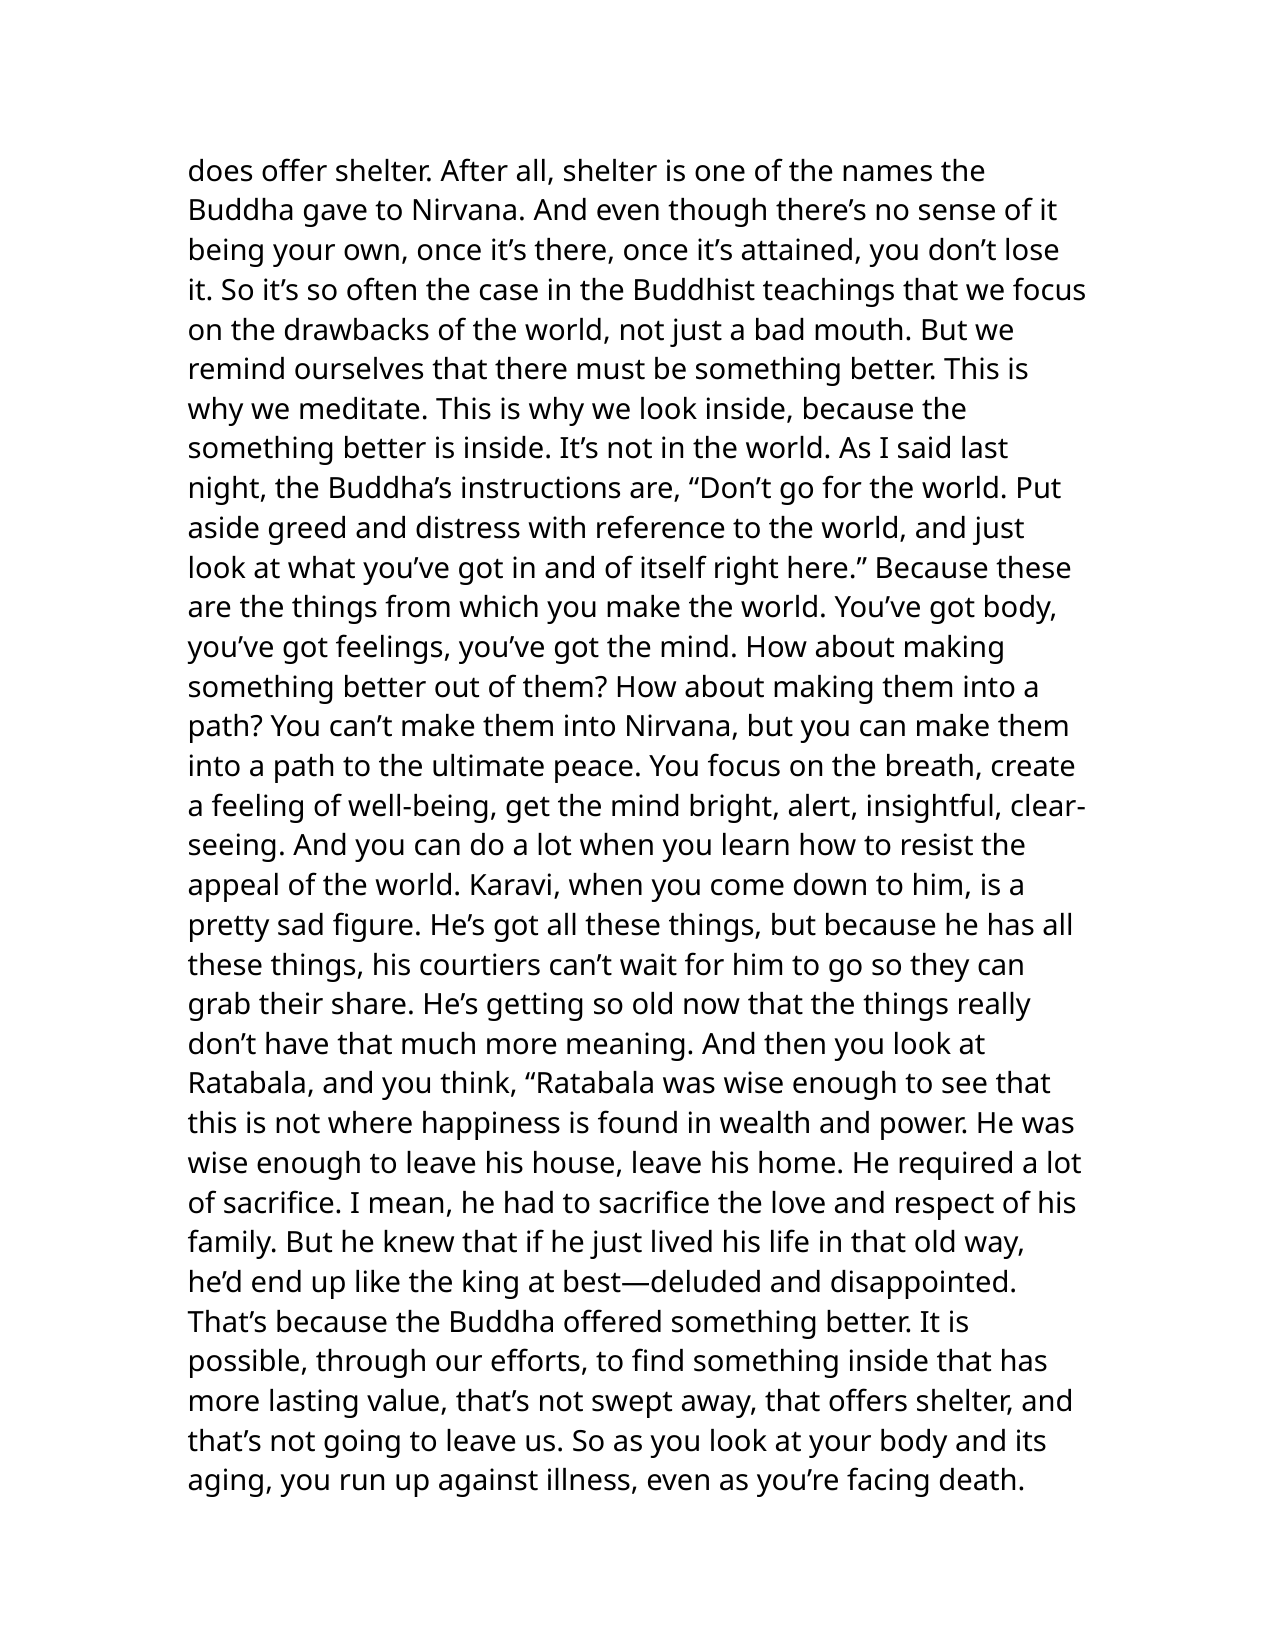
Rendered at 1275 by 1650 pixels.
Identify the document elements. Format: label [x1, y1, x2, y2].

text [187, 150, 1087, 1499]
